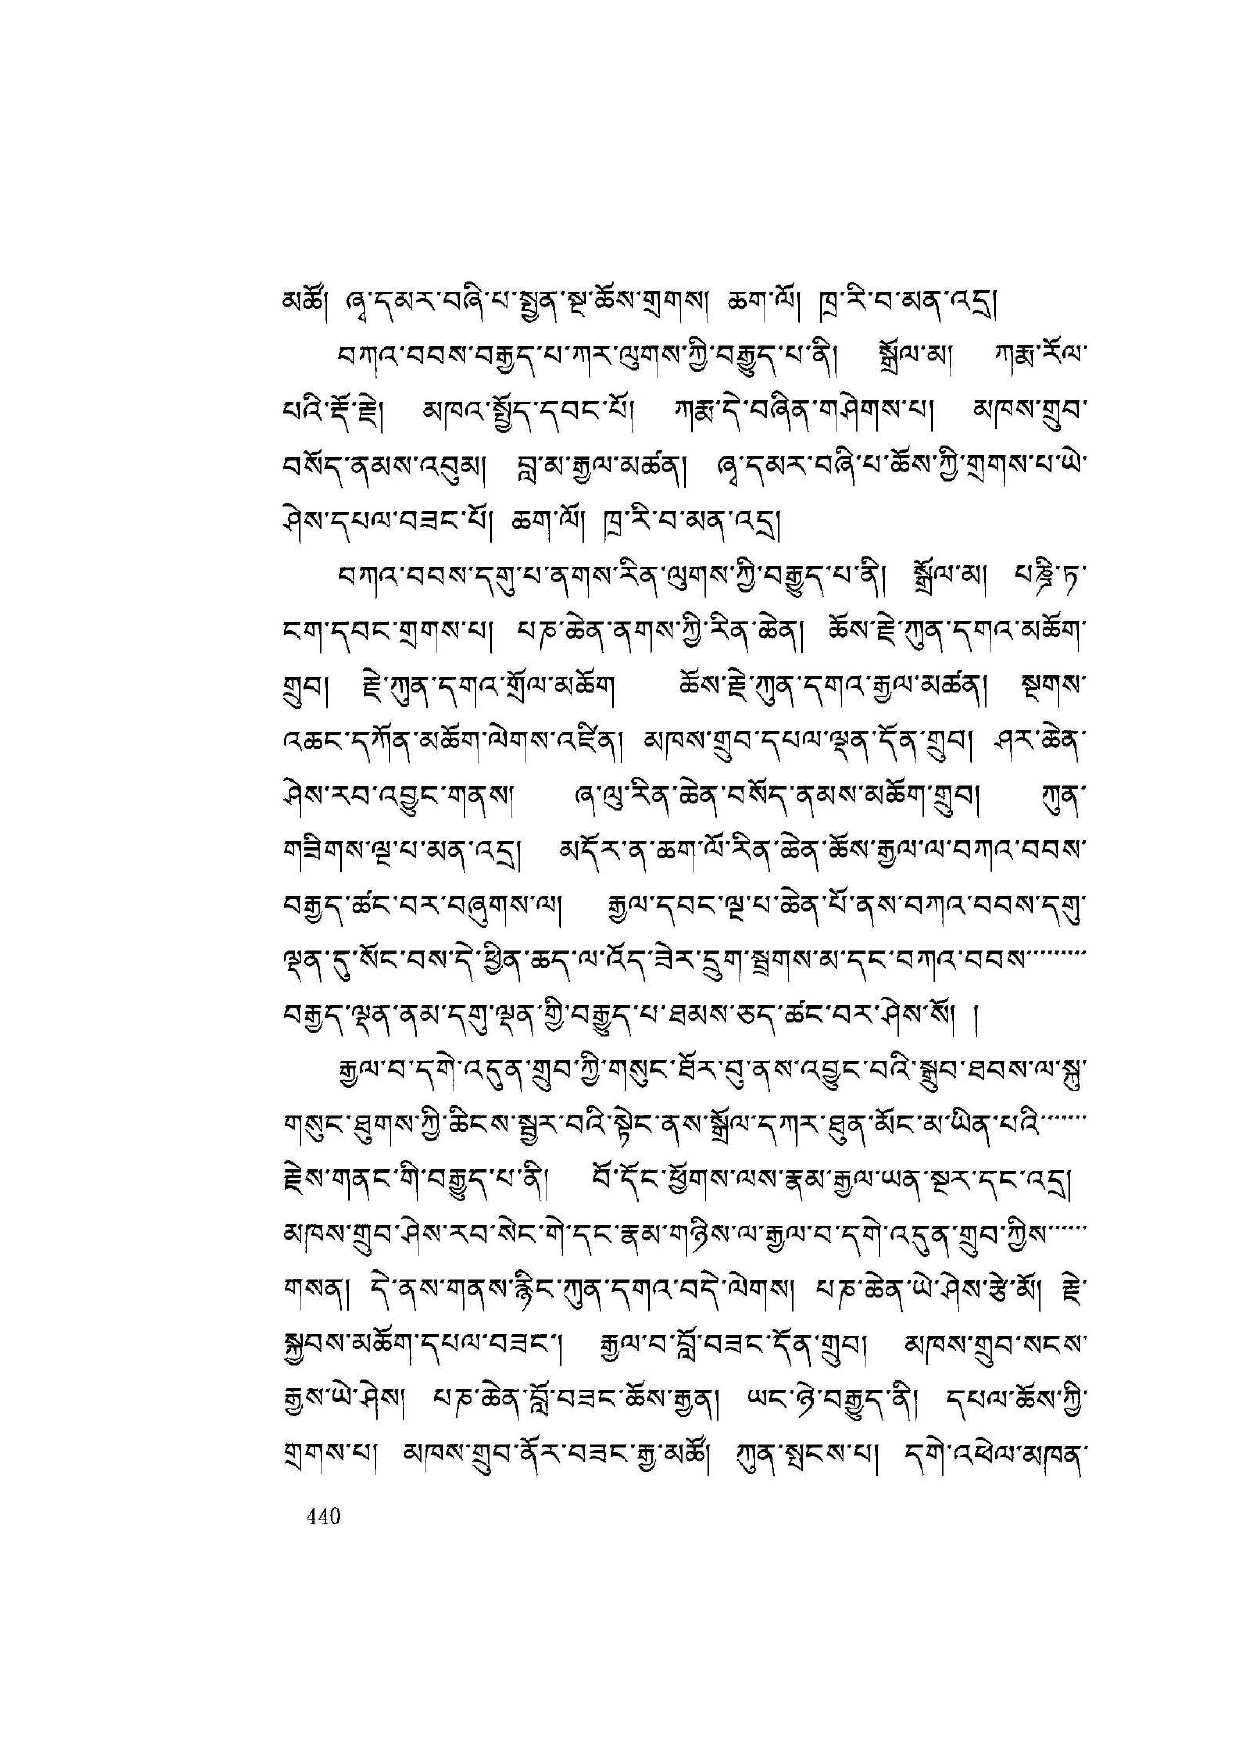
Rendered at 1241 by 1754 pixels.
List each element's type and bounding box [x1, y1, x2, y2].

picture [150, 150, 1144, 1591]
